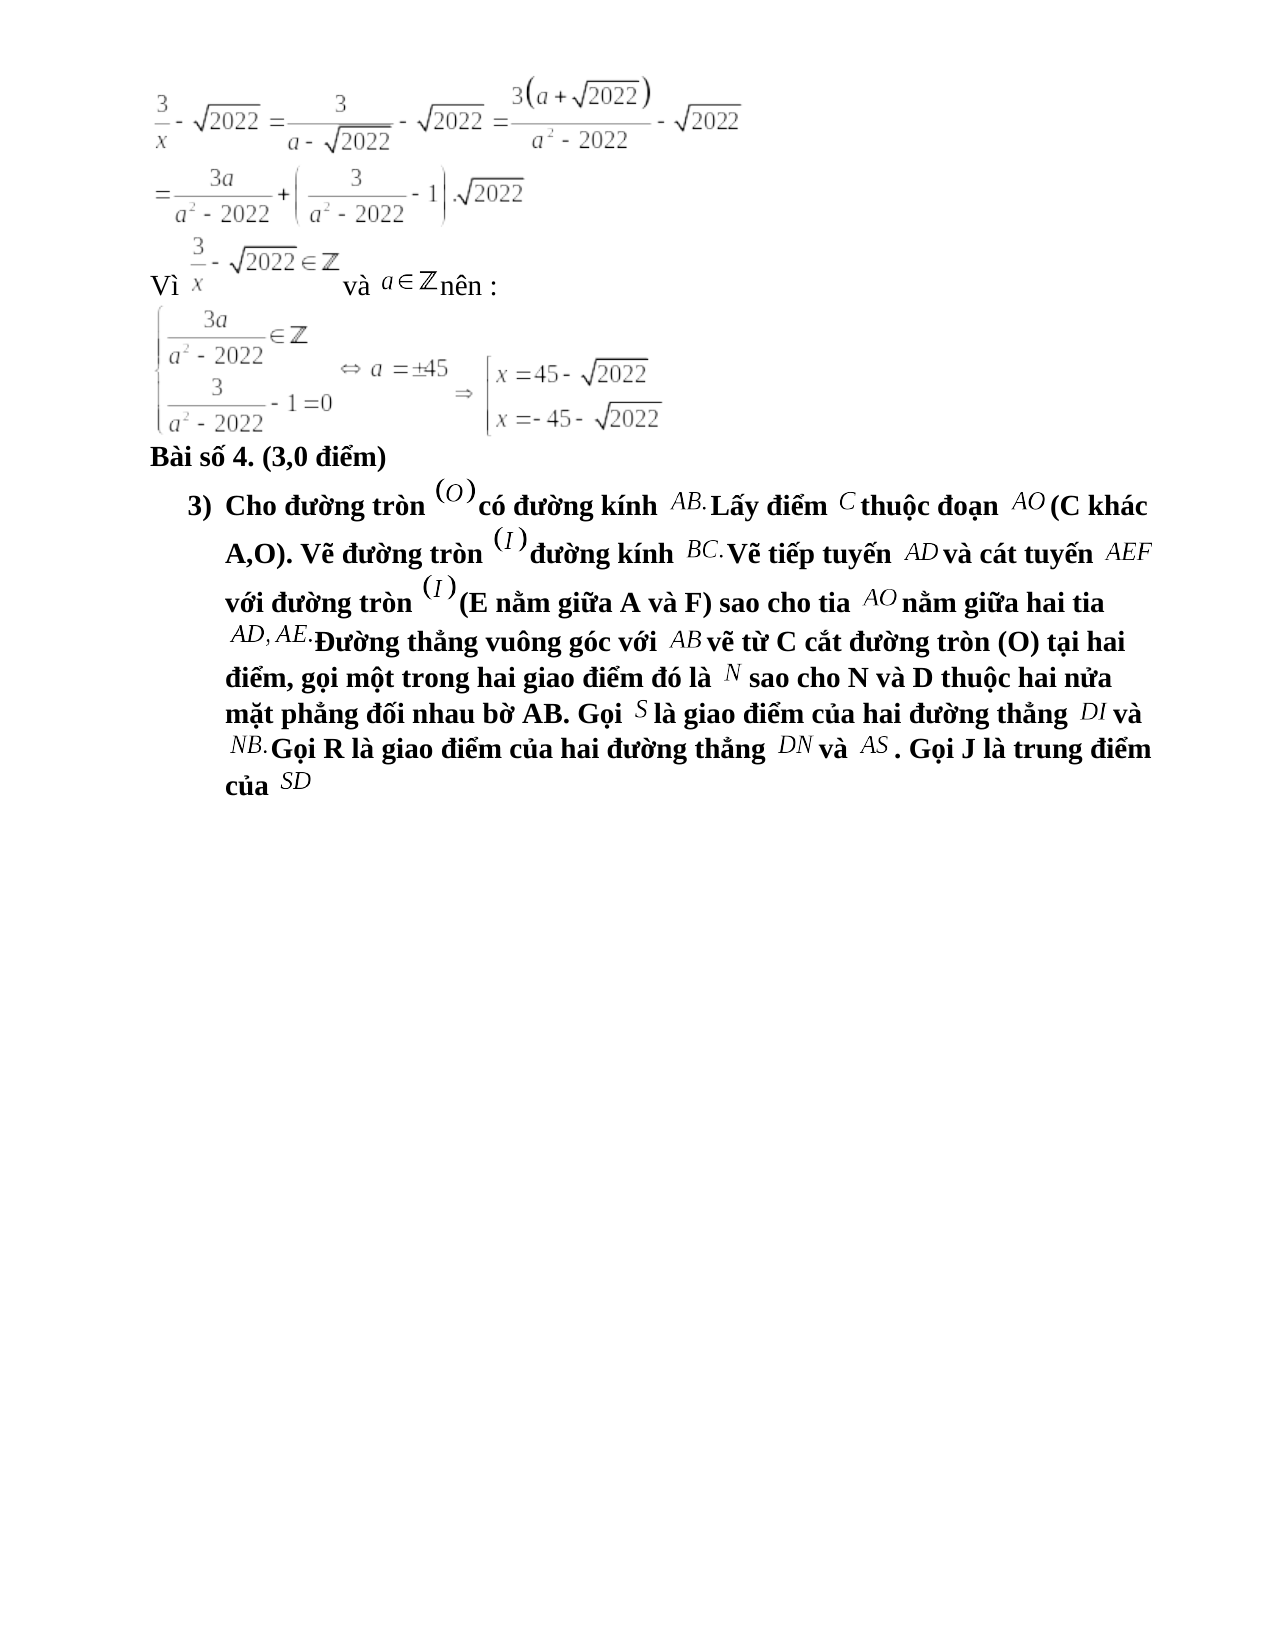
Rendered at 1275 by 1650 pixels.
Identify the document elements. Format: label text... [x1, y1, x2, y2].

text Bài số 4. (3,0 điểm) [150, 439, 1167, 473]
list Cho đường tròn có đường kính Lấy điểm thuộc đoạn (C khác A,O). Vẽ đường tròn đường kính Vẽ tiếp tuyến và cát tuyến với đường tròn (E nằm giữa A và F) sao cho tia nằm giữa hai tia Đường thẳng vuông góc với vẽ từ C cắt đường tròn (O) tại hai điểm, gọi một trong hai giao điểm đó là sao cho N và D thuộc hai nửa mặt phẳng đối nhau bờ AB. Gọi là giao điểm của hai đường thẳng và Gọi R là giao điểm của hai đường thẳng và . Gọi J là trung điểm của [187, 473, 1167, 801]
text Vì và nên : [150, 232, 1167, 302]
